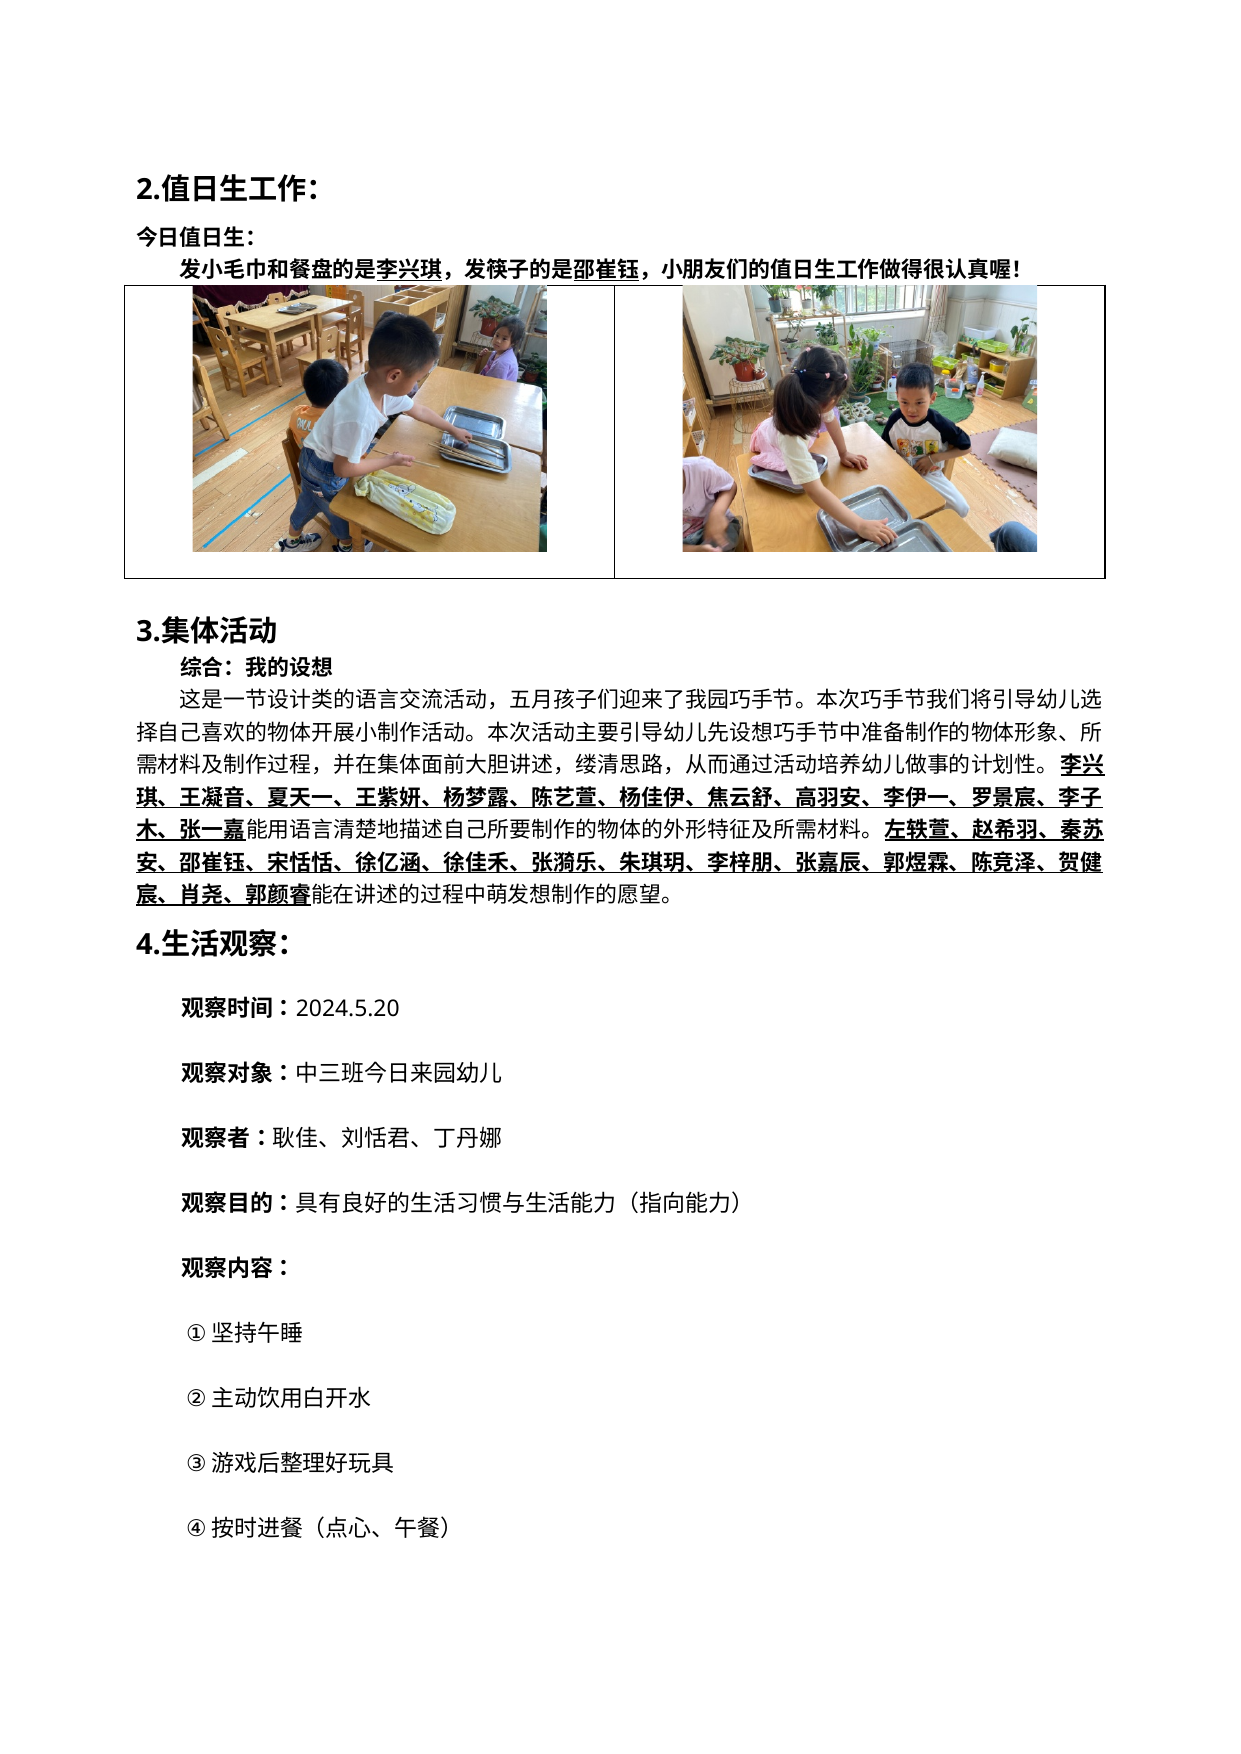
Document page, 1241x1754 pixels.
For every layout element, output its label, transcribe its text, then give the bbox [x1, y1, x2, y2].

text 2.值日生工作： [136, 154, 1104, 219]
text 这是一节设计类的语言交流活动，五月孩子们迎来了我园巧手节。本次巧手节我们将引导幼儿选择自己喜欢的物体开展小制作活动。本次活动主要引导幼儿先设想巧手节中准备制作的物体形象、所需材料及制作过程，并在集体面前大胆讲述，缕清思路，从而通过活动培养幼儿做事的计划性。李兴琪、王凝音、夏天一、王紫妍、杨梦露、陈艺萱、杨佳伊、焦云舒、高羽安、李伊一、罗景宸、李子木、张一嘉能用语言清楚地描述自己所要制作的物体的外形特征及所需材料。左轶萱、赵希羽、秦苏安、邵崔钰、宋恬恬、徐亿涵、徐佳禾、张漪乐、朱琪玥、李梓朋、张嘉辰、郭煜霖、陈竞泽、贺健宸、肖尧、郭颜睿能在讲述的过程中萌发想制作的愿望。 [136, 682, 1104, 909]
table_header [125, 286, 614, 578]
list ③游戏后整理好玩具 [186, 1429, 1104, 1494]
text 观察内容： [136, 1234, 1104, 1299]
text 4.生活观察： [136, 909, 1104, 974]
list ④按时进餐（点心、午餐） [186, 1494, 1104, 1559]
text 观察目的：具有良好的生活习惯与生活能力（指向能力） [136, 1169, 1104, 1234]
text 观察者：耿佳、刘恬君、丁丹娜 [136, 1104, 1104, 1169]
text 观察时间：2024.5.20 [136, 974, 1104, 1039]
text 发小毛巾和餐盘的是李兴琪，发筷子的是邵崔钰，小朋友们的值日生工作做得很认真喔！ [136, 252, 1104, 284]
picture [682, 285, 1038, 552]
table_header [615, 286, 1104, 578]
text 观察对象：中三班今日来园幼儿 [136, 1039, 1104, 1104]
list ②主动饮用白开水 [186, 1364, 1104, 1429]
text 3.集体活动 [136, 612, 1104, 649]
picture [192, 285, 547, 552]
text 综合：我的设想 [136, 649, 1104, 682]
text 今日值日生： [136, 219, 1104, 252]
list ①坚持午睡 [186, 1299, 1104, 1364]
